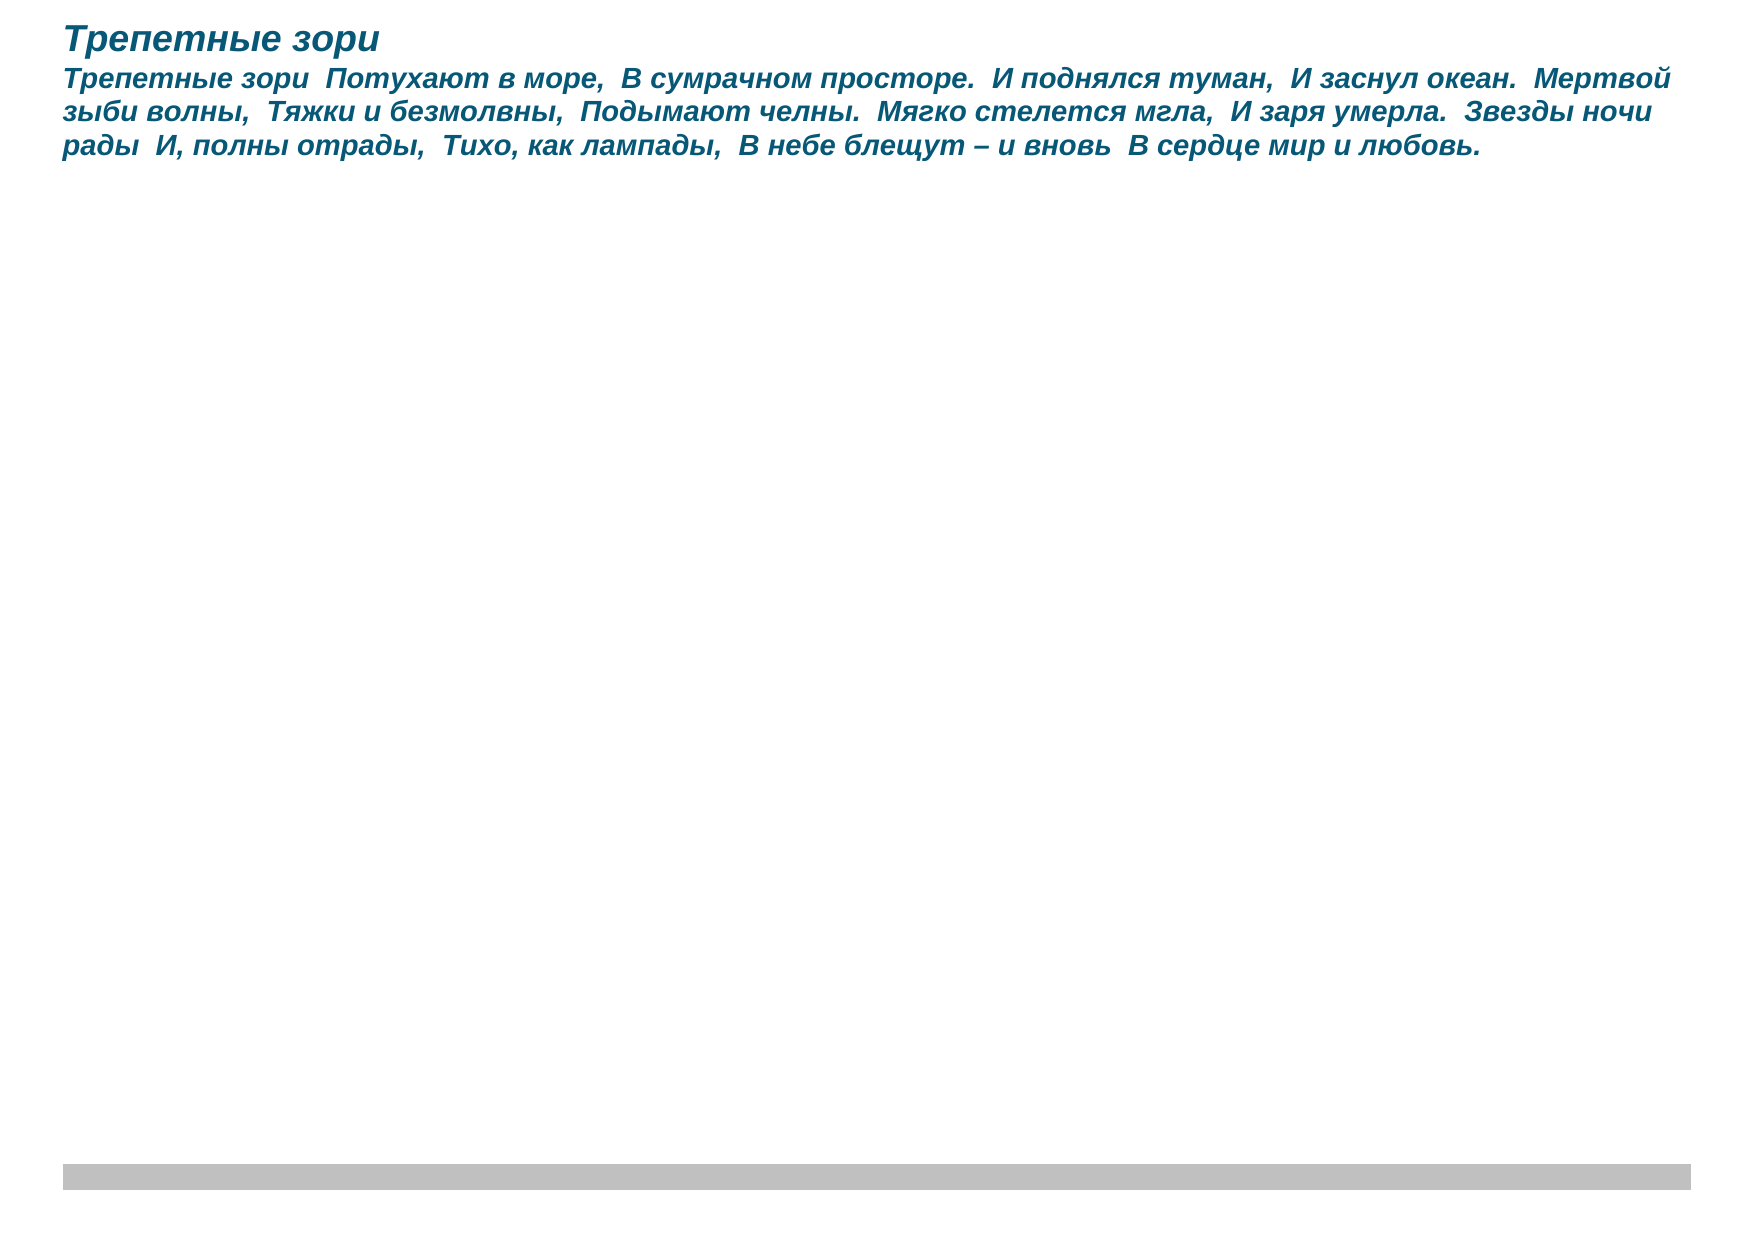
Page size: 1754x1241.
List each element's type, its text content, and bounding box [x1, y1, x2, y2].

subtitle Трепетные зори [62, 17, 1691, 60]
text Трепетные зори [62, 61, 1691, 161]
